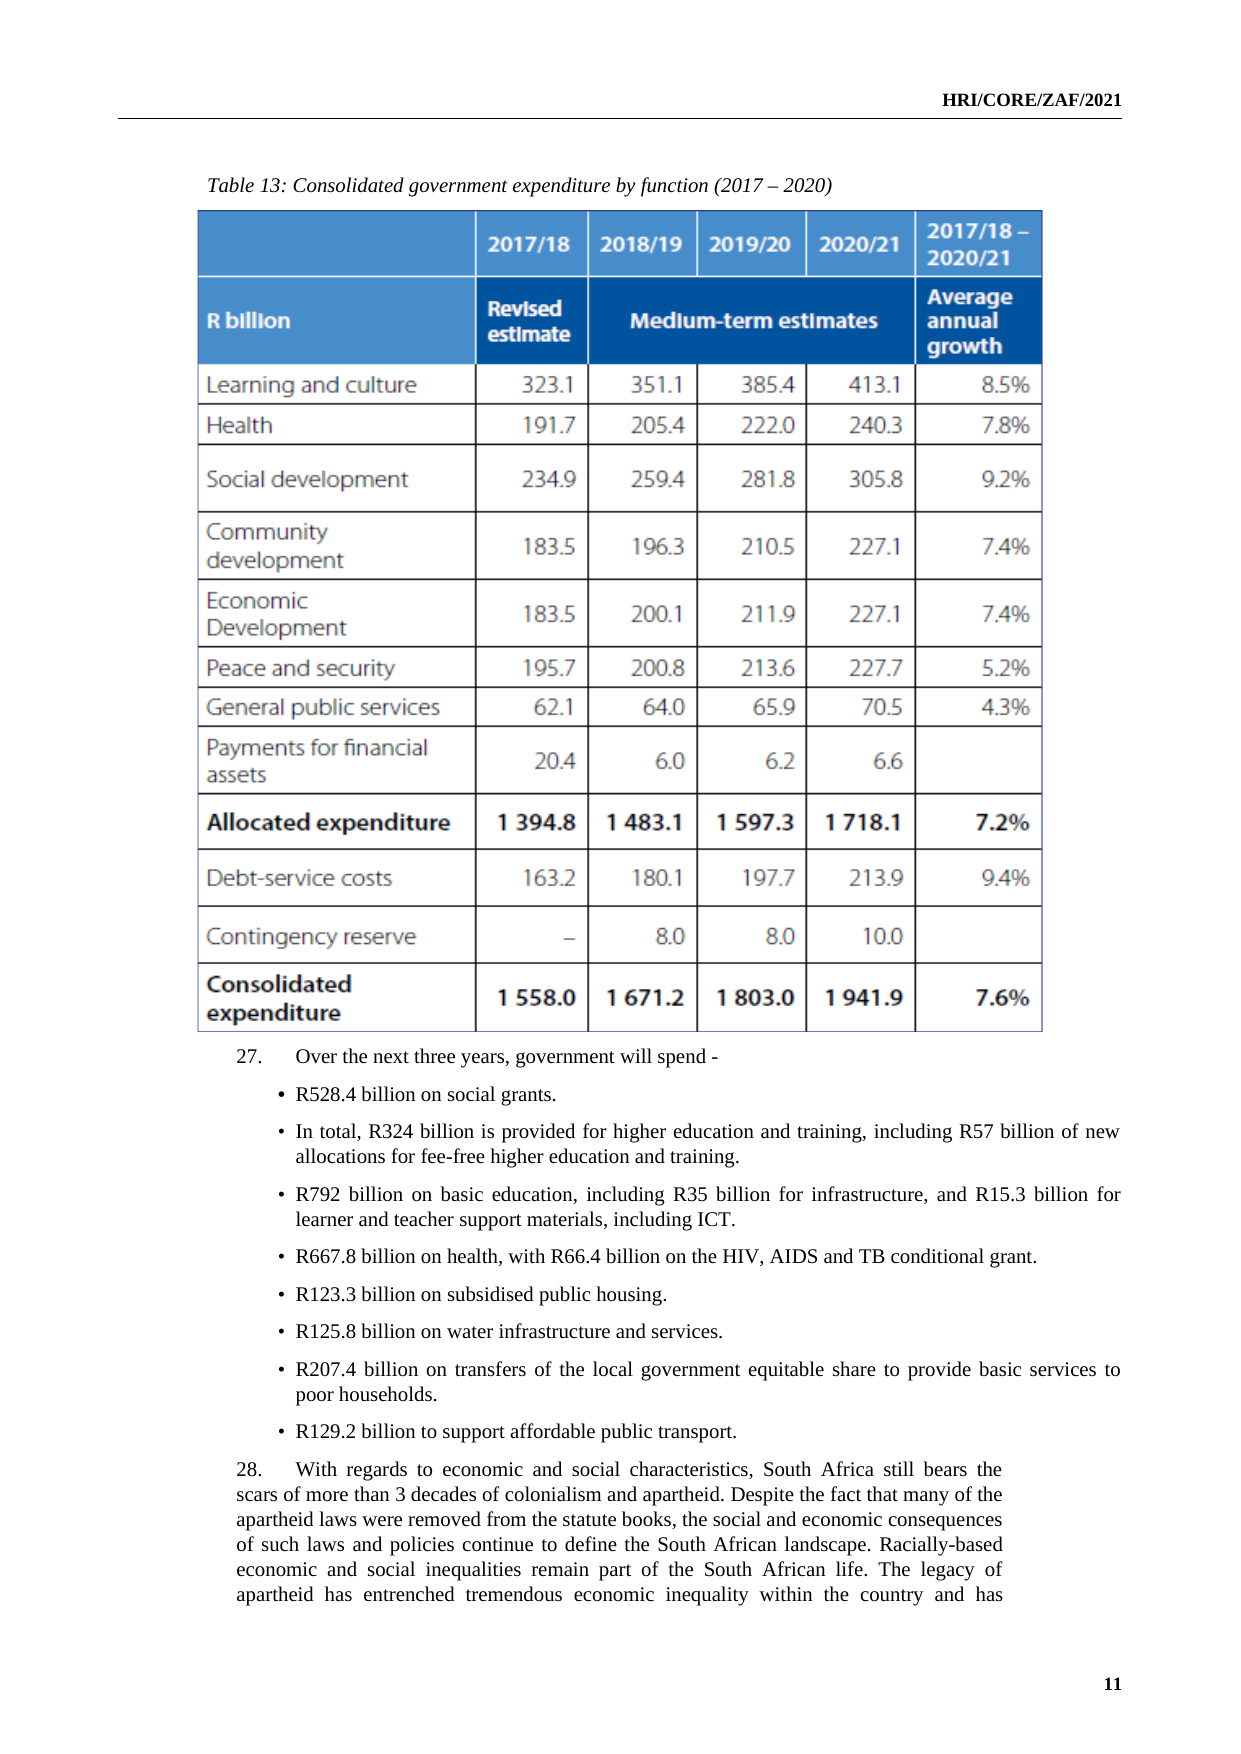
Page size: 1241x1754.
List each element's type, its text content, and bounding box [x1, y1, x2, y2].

text R125.8 billion on water infrastructure and services. [278, 1318, 1122, 1343]
text R528.4 billion on social grants. [278, 1081, 1122, 1106]
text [236, 1456, 1004, 1606]
text R207.4 billion on transfers of the local government equitable share to provide basic services to poor households. [278, 1356, 1122, 1406]
text R792 billion on basic education, including R35 billion for infrastructure, and R15.3 billion for learner and teacher support materials, including ICT. [278, 1181, 1122, 1231]
text R129.2 billion to support affordable public transport. [278, 1418, 1122, 1443]
text In total, R324 billion is provided for higher education and training, including R57 billion of new allocations for fee-free higher education and training. [278, 1118, 1122, 1168]
text 27. Over the next three years, government will spend - [236, 1043, 1004, 1068]
text R667.8 billion on health, with R66.4 billion on the HIV, AIDS and TB conditional grant. [278, 1243, 1122, 1268]
text R123.3 billion on subsidised public housing. [278, 1281, 1122, 1306]
text Table 13: Consolidated government expenditure by function (2017 – 2020) [207, 173, 1004, 198]
